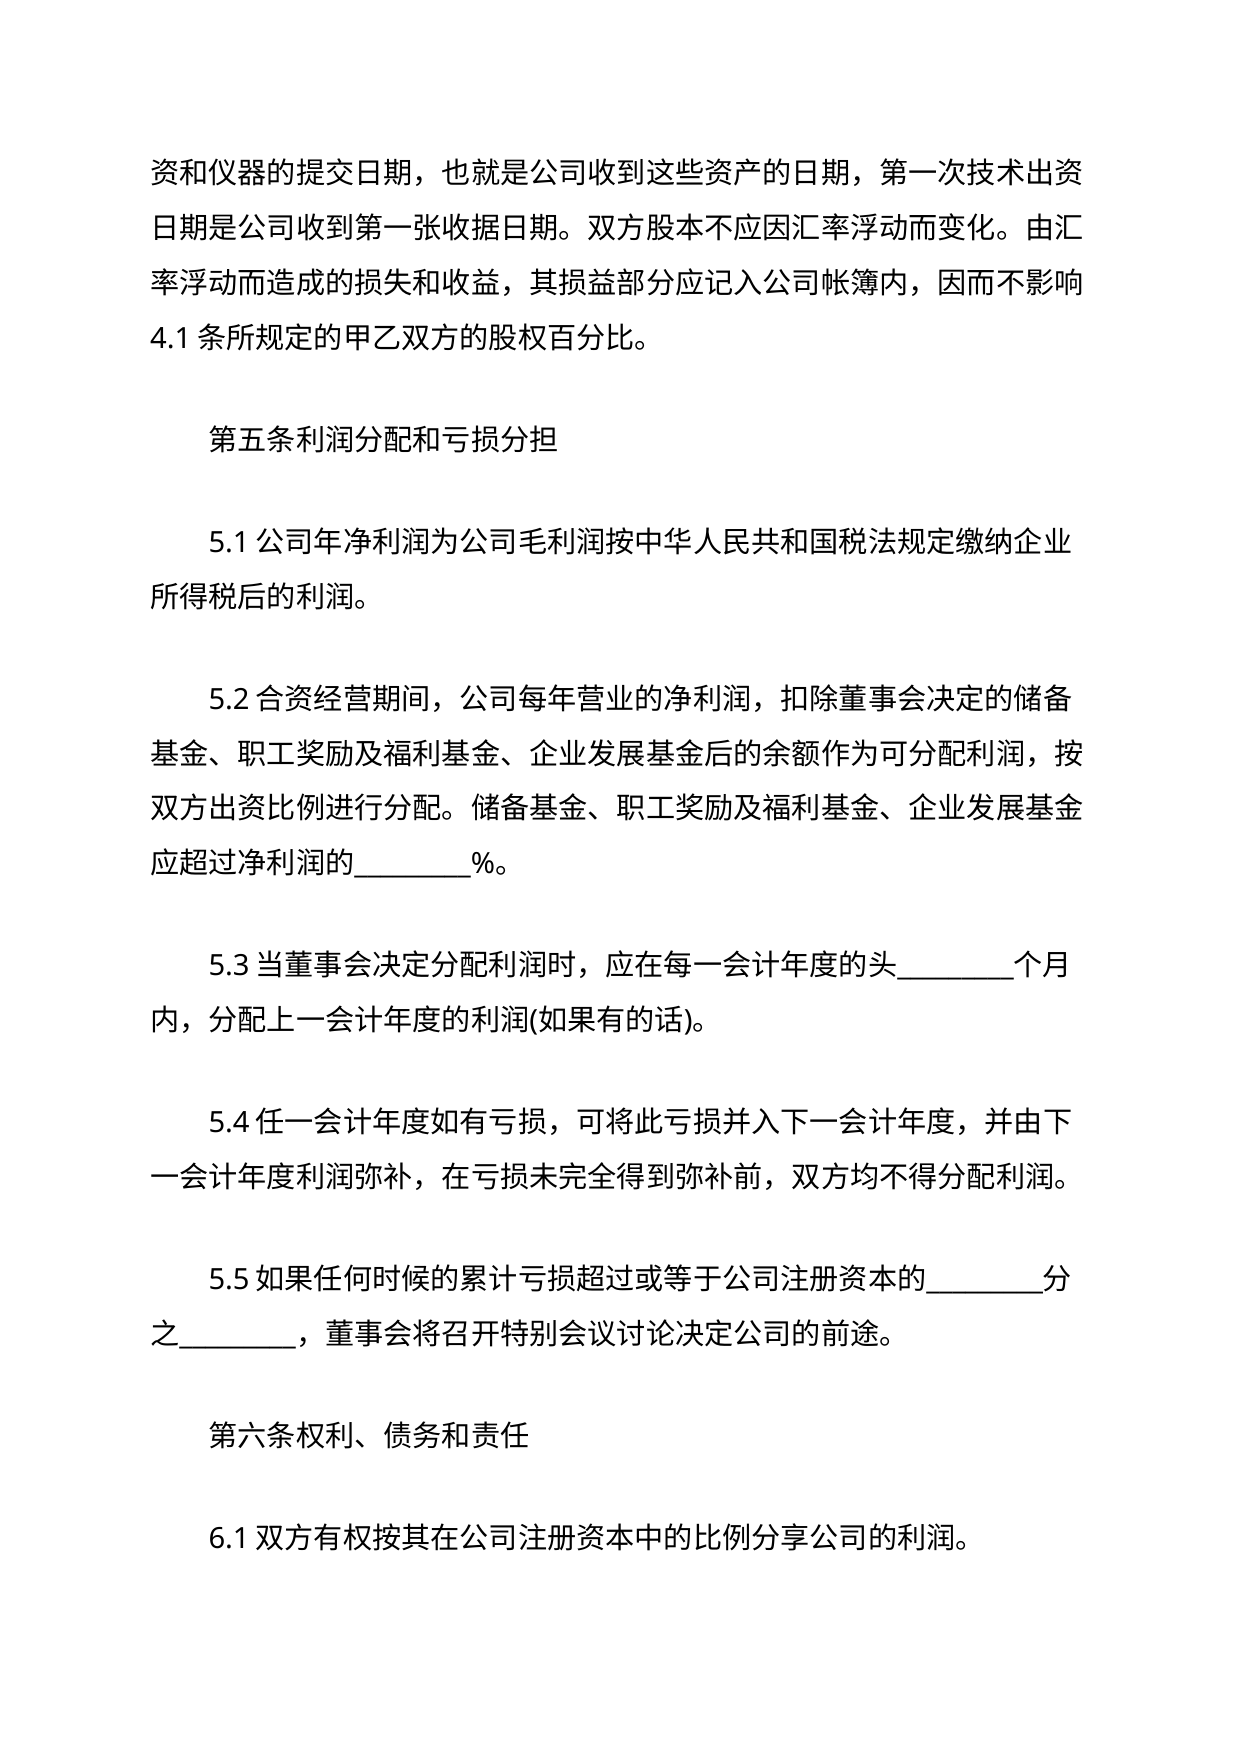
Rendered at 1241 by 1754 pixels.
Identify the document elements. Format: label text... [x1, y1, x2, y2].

text 5.4任一会计年度如有亏损，可将此亏损并入下一会计年度，并由下一会计年度利润弥补，在亏损未完全得到弥补前，双方均不得分配利润。 [150, 1099, 1090, 1196]
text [150, 150, 1090, 357]
text 5.5如果任何时候的累计亏损超过或等于公司注册资本的_________分之_________，董事会将召开特别会议讨论决定公司的前途。 [150, 1256, 1090, 1353]
text 5.2合资经营期间，公司每年营业的净利润，扣除董事会决定的储备基金、职工奖励及福利基金、企业发展基金后的余额作为可分配利润，按双方出资比例进行分配。储备基金、职工奖励及福利基金、企业发展基金应超过净利润的_________%。 [150, 675, 1090, 882]
text 第五条利润分配和亏损分担 [150, 417, 1090, 459]
text 5.1公司年净利润为公司毛利润按中华人民共和国税法规定缴纳企业所得税后的利润。 [150, 518, 1090, 616]
text 5.3当董事会决定分配利润时，应在每一会计年度的头_________个月内，分配上一会计年度的利润(如果有的话)。 [150, 942, 1090, 1039]
text 第六条权利、债务和责任 [150, 1413, 1090, 1455]
text 6.1双方有权按其在公司注册资本中的比例分享公司的利润。 [150, 1514, 1090, 1557]
